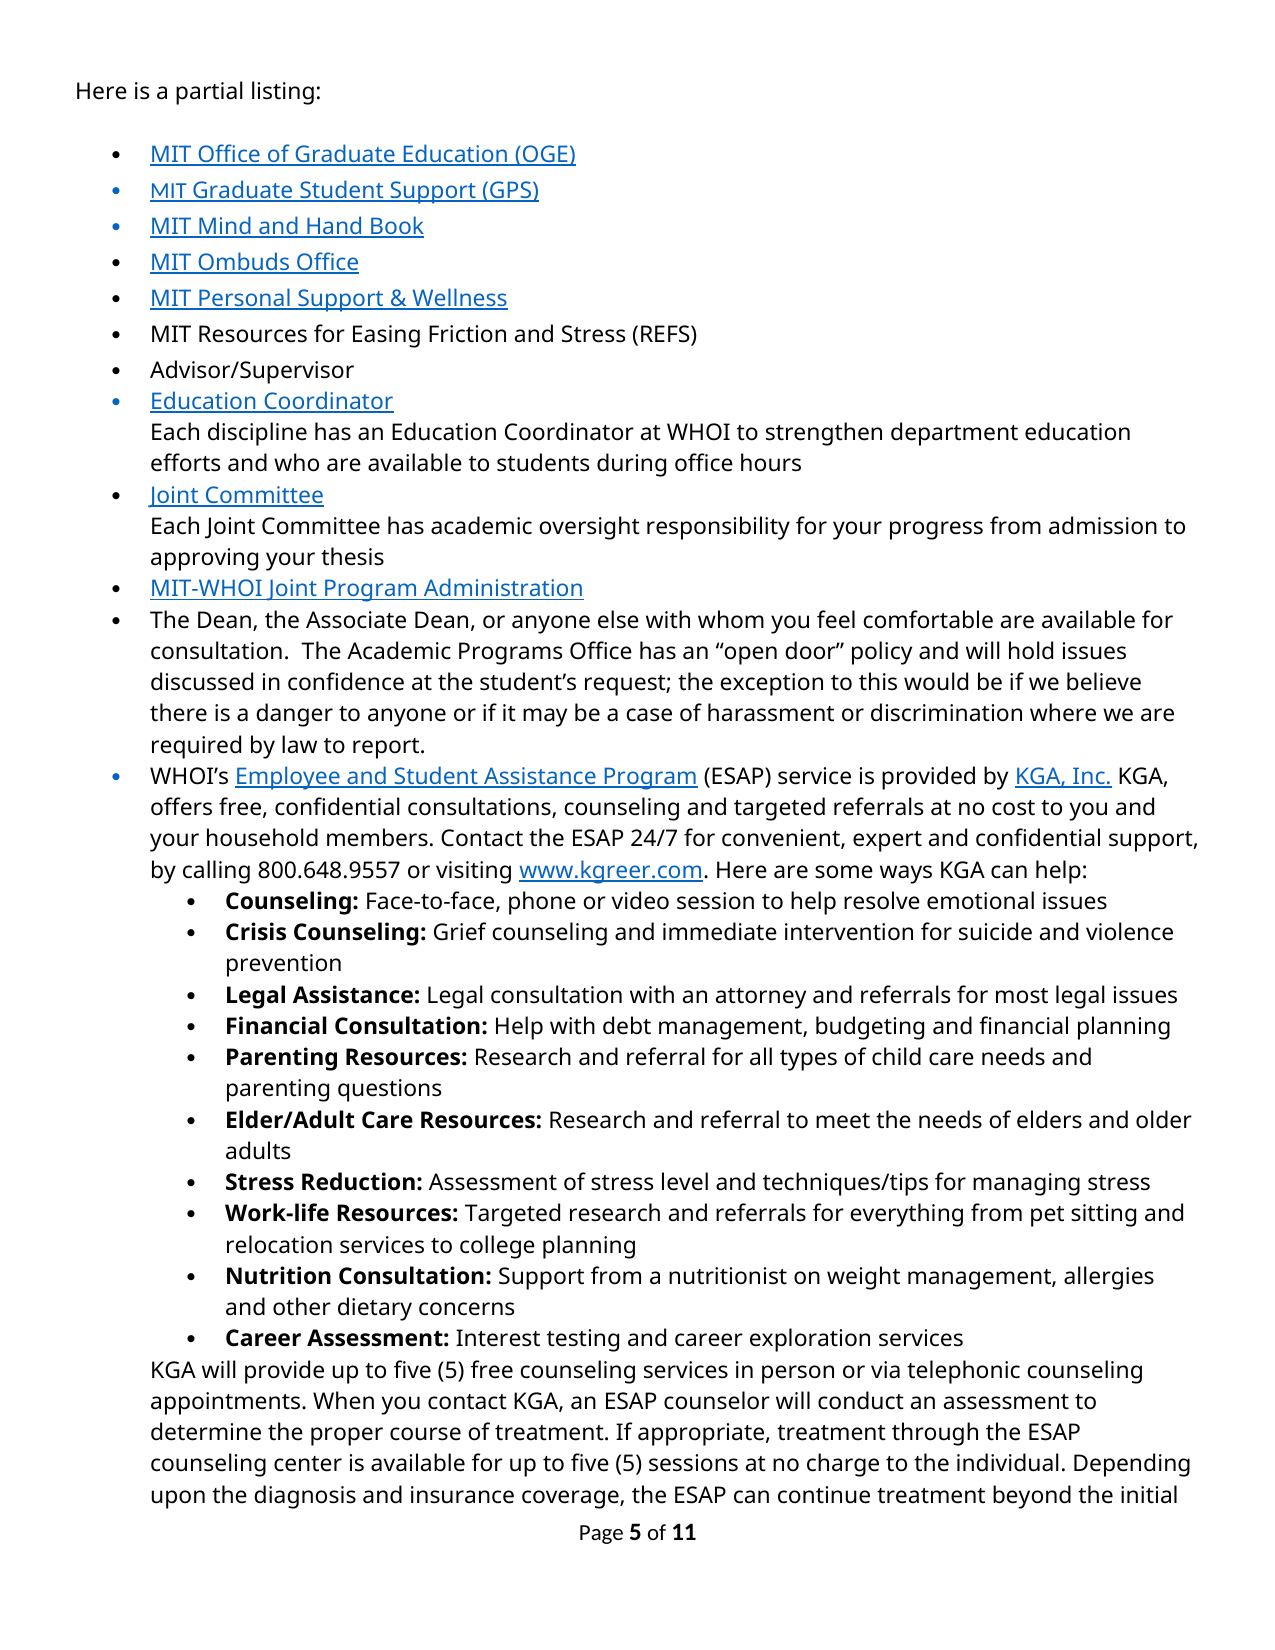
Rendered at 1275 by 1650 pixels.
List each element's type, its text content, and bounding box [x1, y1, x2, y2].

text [150, 1353, 1200, 1510]
list MIT Office of Graduate Education (OGE) [112, 138, 1200, 169]
list Elder/Adult Care Resources: Research and referral to meet the needs of elders and older adults [187, 1103, 1200, 1166]
text Each discipline has an Education Coordinator at WHOI to strengthen department education efforts and who are available to students during office hours [150, 416, 1200, 478]
list The Dean, the Associate Dean, or anyone else with whom you feel comfortable are available for consultation. The Academic Programs Office has an “open door” policy and will hold issues discussed in confidence at the student’s request; the exception to this would be if we believe there is a danger to anyone or if it may be a case of harassment or discrimination where we are required by law to report. [112, 603, 1200, 760]
list MIT-WHOI Joint Program Administration [112, 572, 1200, 603]
list MIT Resources for Easing Friction and Stress (REFS) [112, 318, 1200, 349]
list Nutrition Consultation: Support from a nutritionist on weight management, allergies and other dietary concerns [187, 1260, 1200, 1322]
text Here is a partial listing: [75, 75, 1200, 106]
list MIT Graduate Student Support (GPS) [112, 174, 1200, 205]
list Legal Assistance: Legal consultation with an attorney and referrals for most legal issues [187, 978, 1200, 1010]
text Each Joint Committee has academic oversight responsibility for your progress from admission to approving your thesis [150, 510, 1200, 572]
list Joint Committee [112, 478, 1200, 510]
list MIT Ombuds Office [112, 246, 1200, 277]
list Parenting Resources: Research and referral for all types of child care needs and parenting questions [187, 1041, 1200, 1103]
list Counseling: Face-to-face, phone or video session to help resolve emotional issues [187, 885, 1200, 916]
list Crisis Counseling: Grief counseling and immediate intervention for suicide and violence prevention [187, 916, 1200, 978]
list Career Assessment: Interest testing and career exploration services [187, 1322, 1200, 1353]
list MIT Mind and Hand Book [112, 210, 1200, 241]
list Advisor/Supervisor [112, 353, 1200, 385]
list Work-life Resources: Targeted research and referrals for everything from pet sitting and relocation services to college planning [187, 1197, 1200, 1260]
list MIT Personal Support & Wellness [112, 282, 1200, 313]
list Financial Consultation: Help with debt management, budgeting and financial planning [187, 1010, 1200, 1041]
list Stress Reduction: Assessment of stress level and techniques/tips for managing stress [187, 1166, 1200, 1197]
list Education Coordinator [112, 385, 1200, 416]
list WHOI’s Employee and Student Assistance Program (ESAP) service is provided by KGA, Inc. KGA, offers free, confidential consultations, counseling and targeted referrals at no cost to you and your household members. Contact the ESAP 24/7 for convenient, expert and confidential support, by calling 800.648.9557 or visiting www.kgreer.com. Here are some ways KGA can help: [112, 760, 1200, 885]
